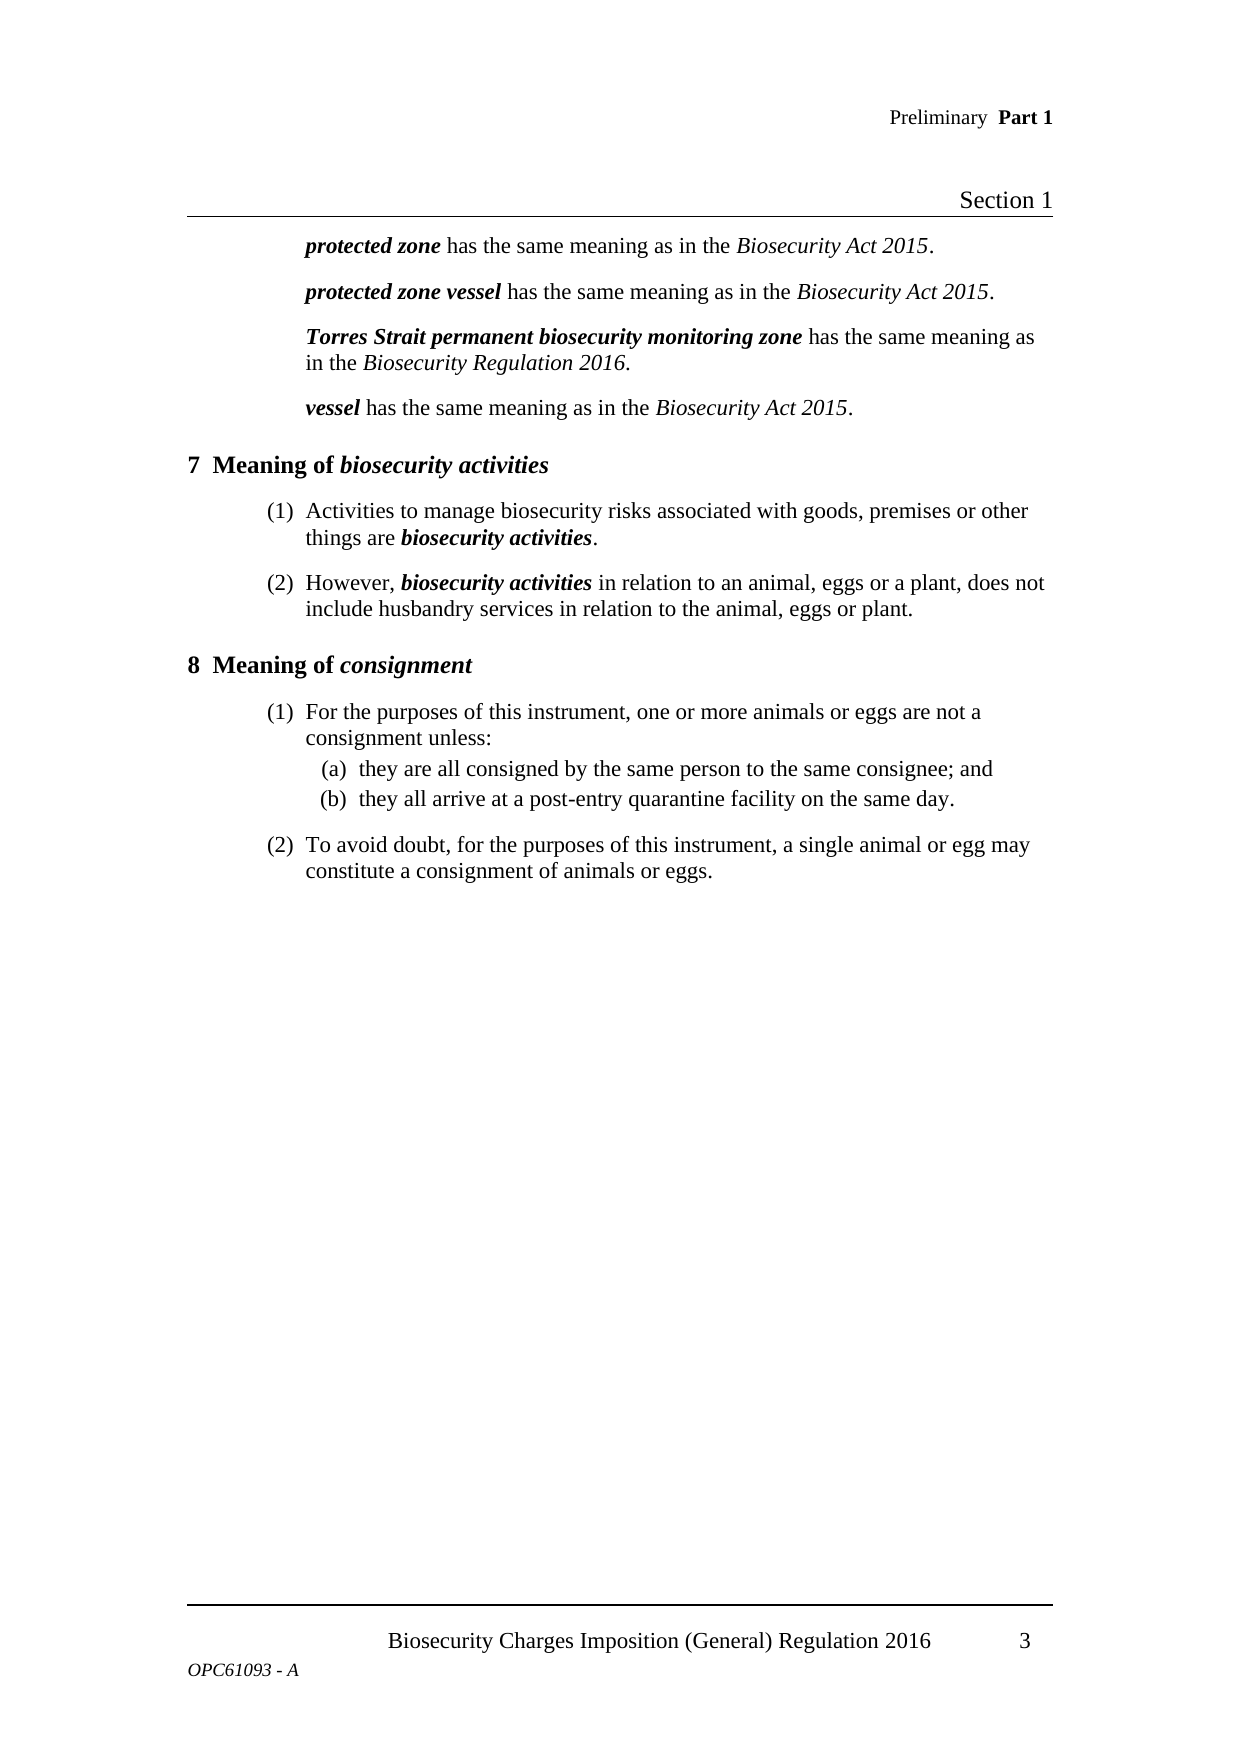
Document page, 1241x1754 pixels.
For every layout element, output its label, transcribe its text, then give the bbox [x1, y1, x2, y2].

text protected zone has the same meaning as in the Biosecurity Act 2015. [305, 233, 1053, 259]
text 8 Meaning of consignment [187, 651, 1053, 679]
text (b) they all arrive at a post-entry quarantine facility on the same day. [187, 786, 1053, 812]
text vessel has the same meaning as in the Biosecurity Act 2015. [305, 394, 1053, 421]
text 7 Meaning of biosecurity activities [187, 450, 1053, 478]
text (1) For the purposes of this instrument, one or more animals or eggs are not a consignment unless: [187, 698, 1053, 751]
text Torres Strait permanent biosecurity monitoring zone has the same meaning as in the Biosecurity Regulation 2016. [305, 323, 1053, 376]
text (2) To avoid doubt, for the purposes of this instrument, a single animal or egg may constitute a consignment of animals or eggs. [187, 831, 1053, 883]
text protected zone vessel has the same meaning as in the Biosecurity Act 2015. [305, 278, 1053, 304]
text (a) they are all consigned by the same person to the same consignee; and [187, 755, 1053, 781]
text (2) However, biosecurity activities in relation to an animal, eggs or a plant, does not include husbandry services in relation to the animal, eggs or plant. [187, 569, 1053, 621]
text (1) Activities to manage biosecurity risks associated with goods, premises or other things are biosecurity activities. [187, 497, 1053, 550]
